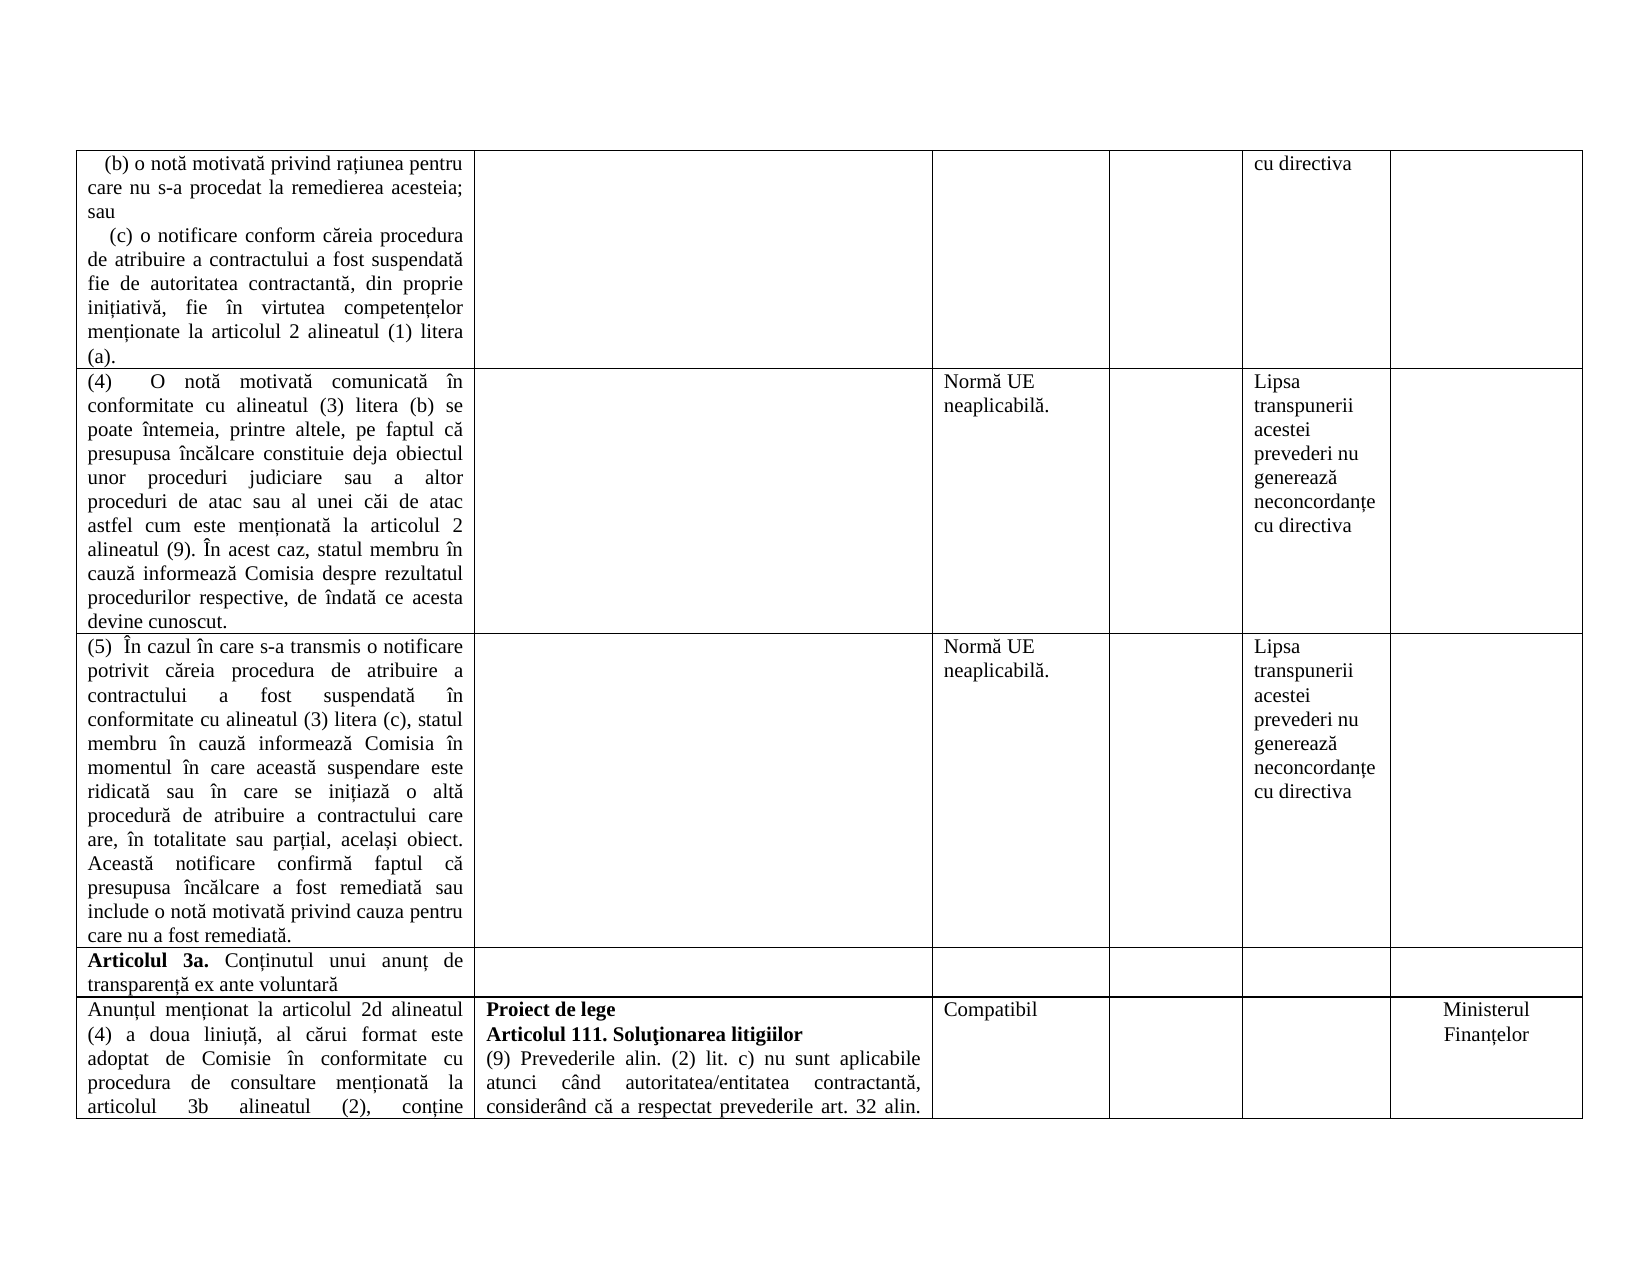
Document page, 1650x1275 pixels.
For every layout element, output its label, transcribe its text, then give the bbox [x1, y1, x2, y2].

table_cell [1110, 151, 1242, 368]
table_cell [1391, 151, 1582, 368]
table_cell [475, 948, 932, 996]
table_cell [77, 151, 474, 368]
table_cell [475, 998, 932, 1118]
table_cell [1243, 151, 1390, 368]
table_cell [1110, 998, 1242, 1118]
table_cell [475, 151, 932, 368]
table_cell Lipsa transpunerii acestei prevederi nu generează neconcordanțe cu directiva [1243, 634, 1390, 947]
table_cell [1391, 369, 1582, 633]
table_cell [1110, 948, 1242, 996]
table_cell Normă UE neaplicabilă. [933, 369, 1109, 633]
table_cell [475, 369, 932, 633]
table_cell Lipsa transpunerii acestei prevederi nu generează neconcordanțe cu directiva [1243, 369, 1390, 633]
table_cell [1391, 948, 1582, 996]
table_cell [1110, 634, 1242, 947]
table_cell [475, 634, 932, 947]
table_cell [933, 151, 1109, 368]
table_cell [1391, 998, 1582, 1118]
table_cell [933, 948, 1109, 996]
table_cell (4) O notă motivată comunicată în conformitate cu alineatul (3) litera (b) se poate întemeia, printre altele, pe faptul că presupusa încălcare constituie deja obiectul unor proceduri judiciare sau a altor proceduri de atac sau al unei căi de atac astfel cum este menționată la articolul 2 alineatul (9). În acest caz, statul membru în cauză informează Comisia despre rezultatul procedurilor respective, de îndată ce acesta devine cunoscut. [77, 369, 474, 633]
table_cell (5) În cazul în care s-a transmis o notificare potrivit căreia procedura de atribuire a contractului a fost suspendată în conformitate cu alineatul (3) litera (c), statul membru în cauză informează Comisia în momentul în care această suspendare este ridicată sau în care se inițiază o altă procedură de atribuire a contractului care are, în totalitate sau parțial, același obiect. Această notificare confirmă faptul că presupusa încălcare a fost remediată sau include o notă motivată privind cauza pentru care nu a fost remediată. [77, 634, 474, 947]
table_cell [1243, 998, 1390, 1118]
table_cell [1243, 948, 1390, 996]
table_cell Compatibil [933, 998, 1109, 1118]
table_cell [1110, 369, 1242, 633]
table_cell Normă UE neaplicabilă. [933, 634, 1109, 947]
table_cell Articolul 3a. Conținutul unui anunț de transparență ex ante voluntară [77, 948, 474, 996]
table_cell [77, 998, 474, 1118]
table_cell [1391, 634, 1582, 947]
